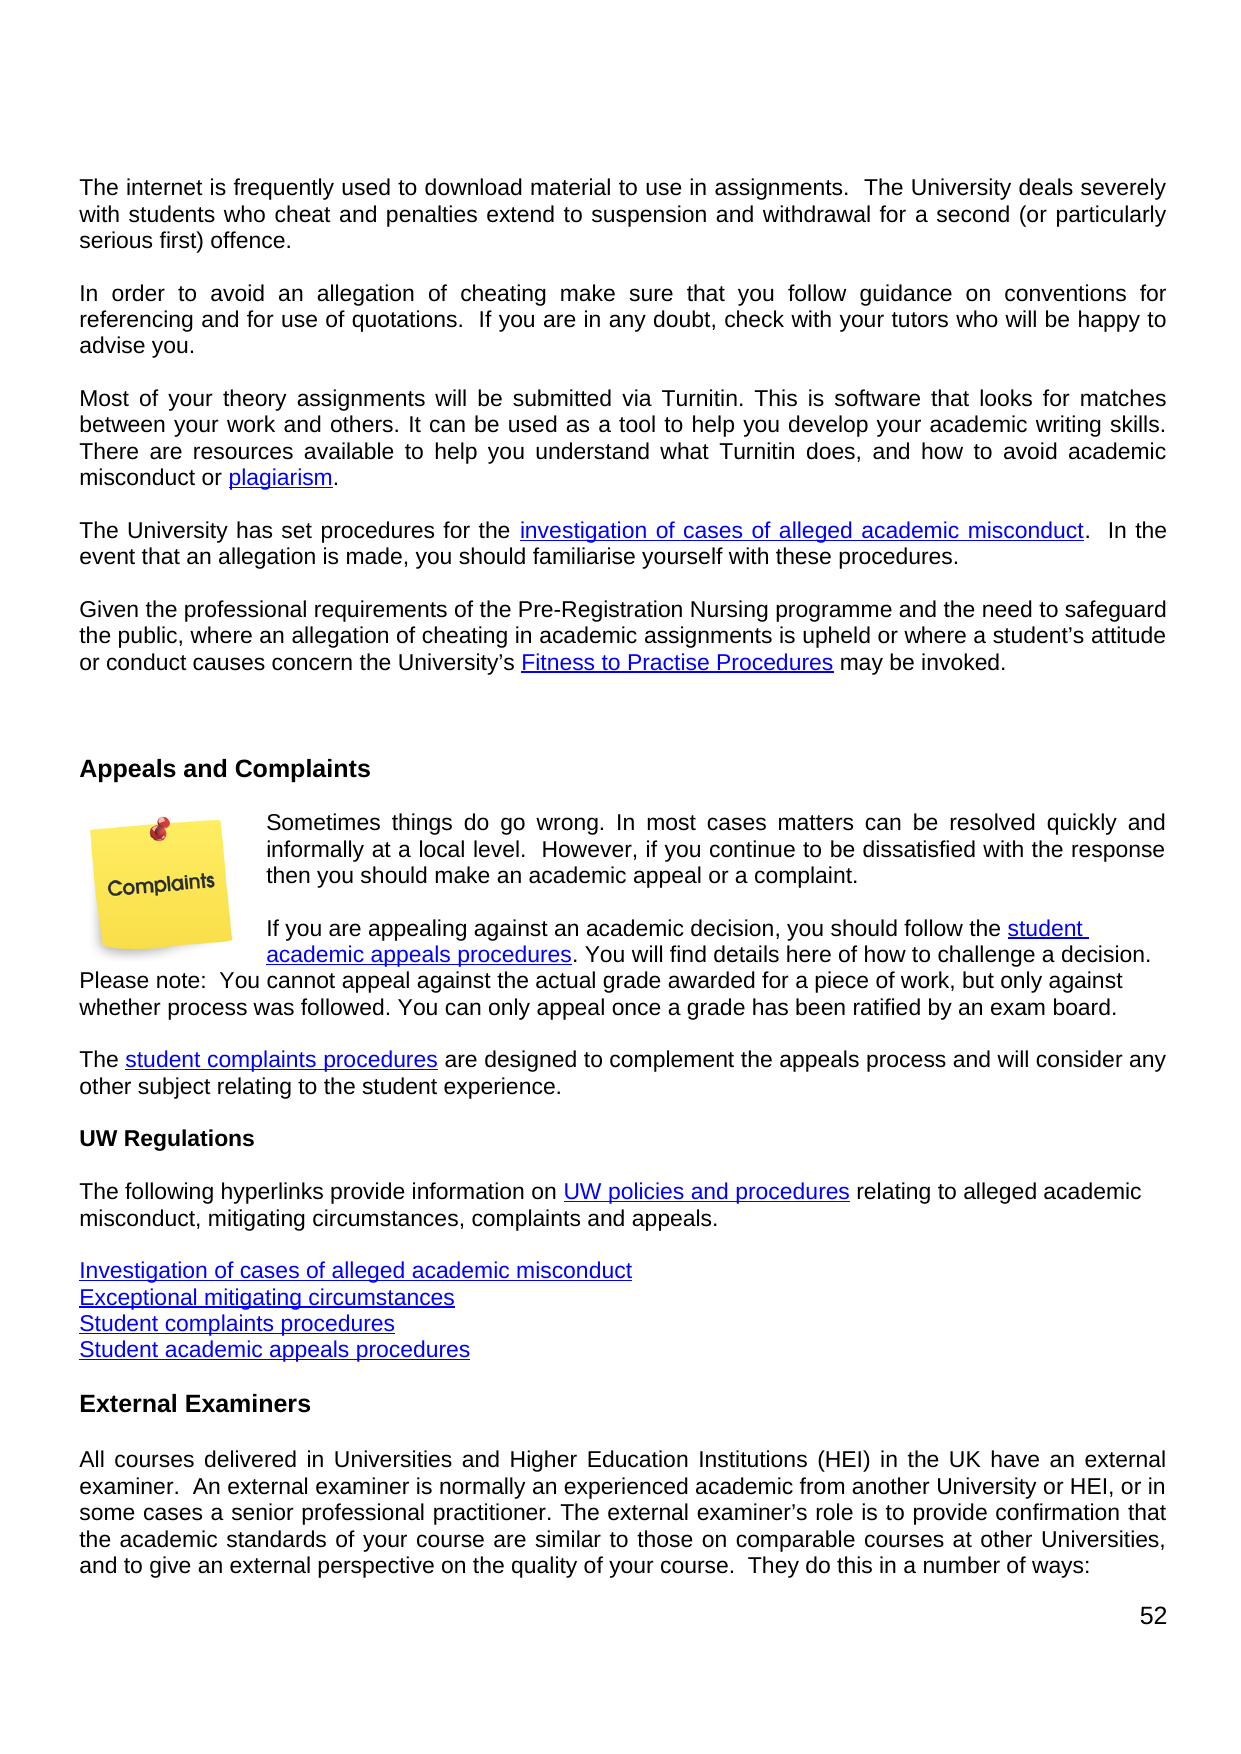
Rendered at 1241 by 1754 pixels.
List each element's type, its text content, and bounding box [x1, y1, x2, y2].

text Exceptional mitigating circumstances [79, 1283, 1167, 1310]
picture [76, 809, 248, 962]
text Investigation of cases of alleged academic misconduct [79, 1257, 1167, 1283]
text Given the professional requirements of the Pre-Registration Nursing programme and the need to safeguard the public, where an allegation of cheating in academic assignments is upheld or where a student’s attitude or conduct causes concern the University’s Fitness to Practise Procedures may be invoked. [79, 596, 1167, 675]
text The internet is frequently used to download material to use in assignments. The University deals severely with students who cheat and penalties extend to suspension and withdrawal for a second (or particularly serious first) offence. [79, 174, 1167, 253]
text In order to avoid an allegation of cheating make sure that you follow guidance on conventions for referencing and for use of quotations. If you are in any doubt, check with your tutors who will be happy to advise you. [79, 280, 1167, 359]
text UW Regulations [79, 1125, 1167, 1152]
subtitle Appeals and Complaints [79, 754, 1167, 783]
text The University has set procedures for the investigation of cases of alleged academic misconduct. In the event that an allegation is made, you should familiarise yourself with these procedures. [79, 517, 1167, 569]
text Most of your theory assignments will be submitted via Turnitin. This is software that looks for matches between your work and others. It can be used as a tool to help you develop your academic writing skills. There are resources available to help you understand what Turnitin does, and how to avoid academic misconduct or plagiarism. [79, 385, 1167, 491]
text The following hyperlinks provide information on UW policies and procedures relating to alleged academic misconduct, mitigating circumstances, complaints and appeals. [79, 1178, 1167, 1231]
text The student complaints procedures are designed to complement the appeals process and will consider any other subject relating to the student experience. [79, 1046, 1167, 1099]
text All courses delivered in Universities and Higher Education Institutions (HEI) in the UK have an external examiner. An external examiner is normally an experienced academic from another University or HEI, or in some cases a senior professional practitioner. The external examiner’s role is to provide confirmation that the academic standards of your course are similar to those on comparable courses at other Universities, and to give an external perspective on the quality of your course. They do this in a number of ways: [79, 1446, 1167, 1578]
text Student academic appeals procedures [79, 1336, 1167, 1363]
text Sometimes things do go wrong. In most cases matters can be resolved quickly and informally at a local level. However, if you continue to be dissatisfied with the response then you should make an academic appeal or a complaint. [248, 809, 1167, 888]
text Student complaints procedures [79, 1310, 1167, 1336]
text If you are appealing against an academic decision, you should follow the student academic appeals procedures. You will find details here of how to challenge a decision. Please note: You cannot appeal against the actual grade awarded for a piece of work, but only against whether process was followed. You can only appeal once a grade has been ratified by an exam board. [79, 914, 1167, 1020]
subtitle External Examiners [79, 1389, 1167, 1418]
